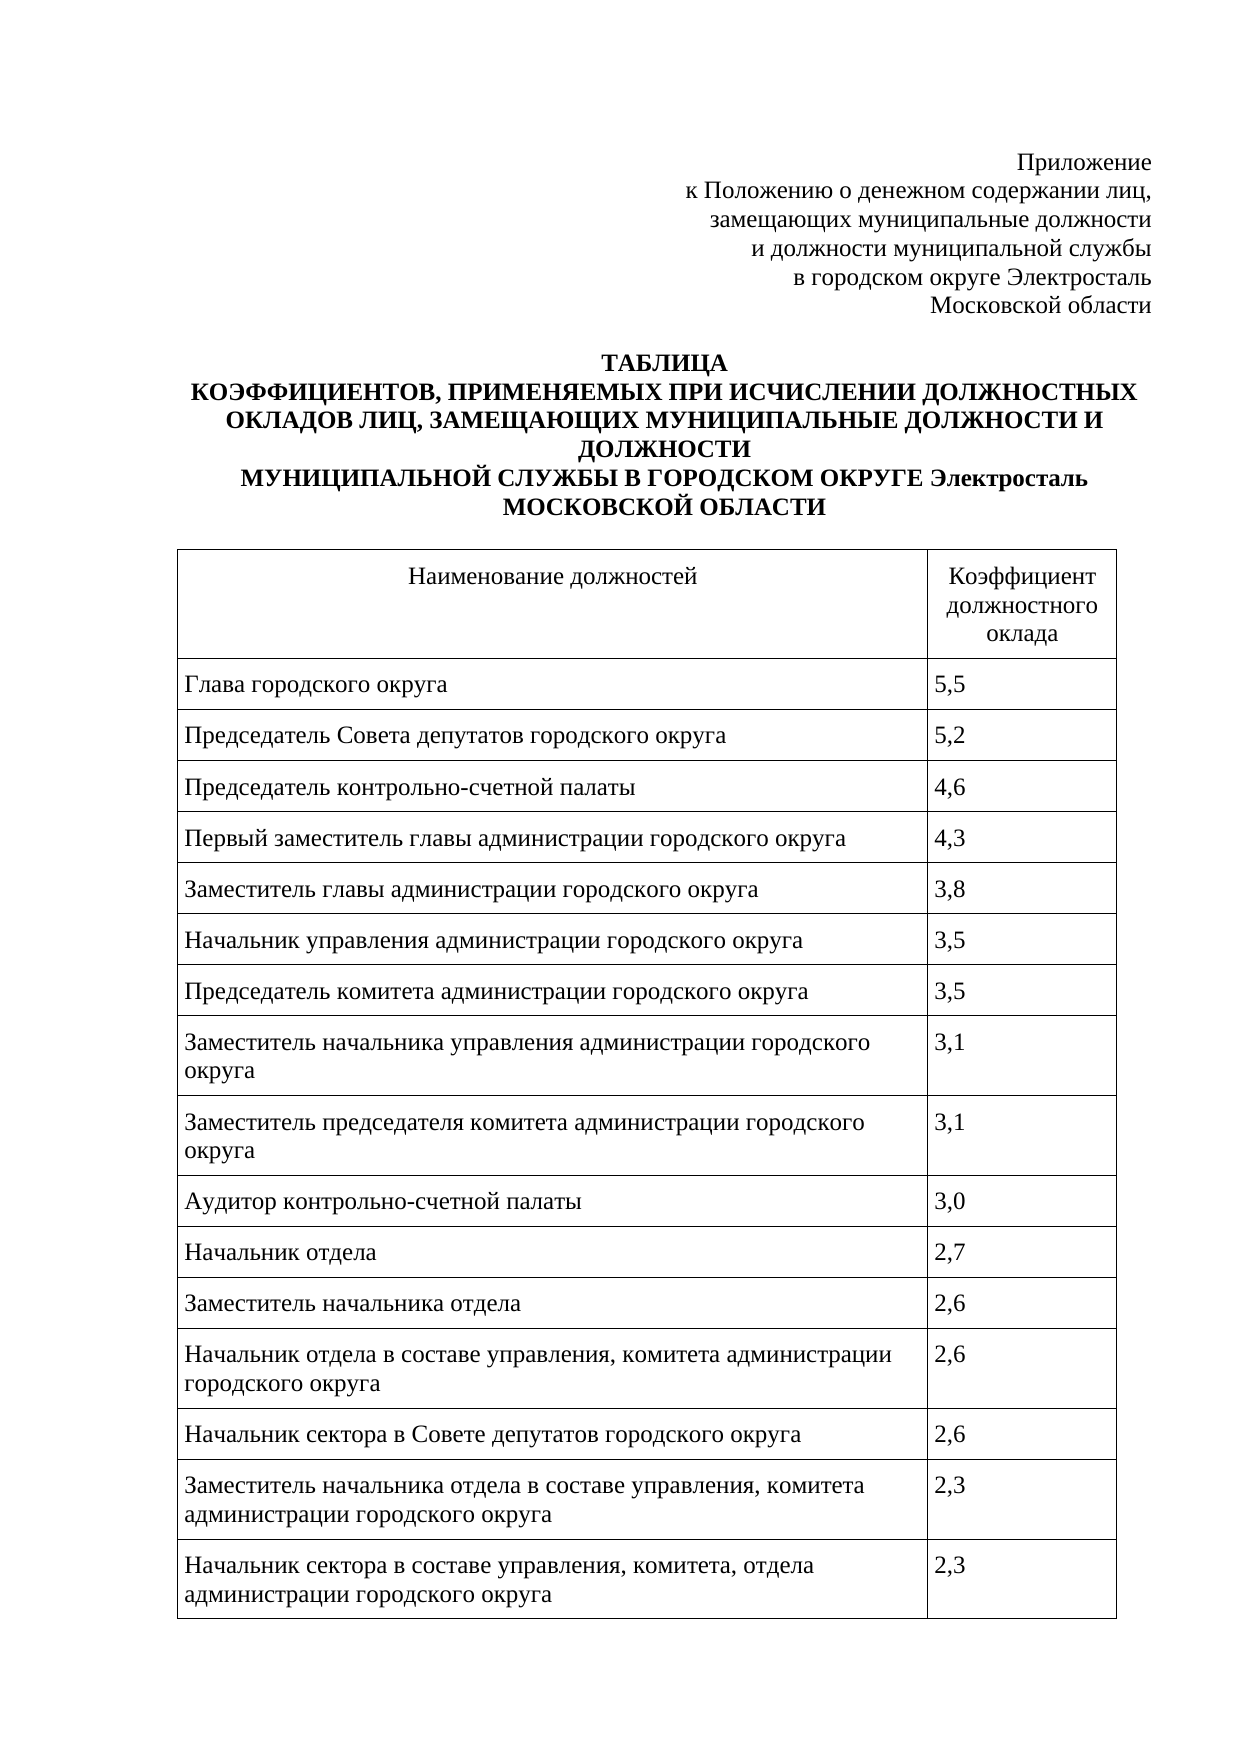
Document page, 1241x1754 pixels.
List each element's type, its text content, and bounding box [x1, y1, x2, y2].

table_cell Заместитель начальника отдела [178, 1278, 927, 1328]
table_cell Начальник управления администрации городского округа [178, 914, 927, 964]
table_cell 3,1 [928, 1016, 1116, 1095]
table_cell 2,3 [928, 1460, 1116, 1538]
table_cell 3,1 [928, 1096, 1116, 1175]
table_cell 2,6 [928, 1329, 1116, 1408]
table_cell 2,6 [928, 1409, 1116, 1459]
table_cell Председатель комитета администрации городского округа [178, 965, 927, 1015]
table_cell Глава городского округа [178, 659, 927, 709]
table_cell Первый заместитель главы администрации городского округа [178, 812, 927, 862]
table_cell Заместитель главы администрации городского округа [178, 863, 927, 913]
table_cell Председатель контрольно-счетной палаты [178, 761, 927, 811]
table_cell Заместитель начальника отдела в составе управления, комитета администрации городского округа [178, 1460, 927, 1538]
table_cell 3,5 [928, 965, 1116, 1015]
table_cell Начальник сектора в составе управления, комитета, отдела администрации городского округа [178, 1540, 927, 1618]
text и должности муниципальной службы [177, 233, 1152, 262]
table_cell Председатель Совета депутатов городского округа [178, 710, 927, 760]
table_cell 2,3 [928, 1540, 1116, 1618]
table_cell 4,6 [928, 761, 1116, 811]
text Московской области [177, 291, 1152, 319]
table_cell 3,0 [928, 1176, 1116, 1226]
text Приложение [177, 147, 1152, 176]
table_cell Заместитель начальника управления администрации городского округа [178, 1016, 927, 1095]
text к Положению о денежном содержании лиц, [177, 176, 1152, 204]
table_cell Начальник отдела в составе управления, комитета администрации городского округа [178, 1329, 927, 1408]
table_cell Начальник сектора в Совете депутатов городского округа [178, 1409, 927, 1459]
title КОЭФФИЦИЕНТОВ, ПРИМЕНЯЕМЫХ ПРИ ИСЧИСЛЕНИИ ДОЛЖНОСТНЫХ [177, 377, 1152, 406]
title МОСКОВСКОЙ ОБЛАСТИ [177, 492, 1152, 521]
table_cell 2,7 [928, 1227, 1116, 1277]
title ТАБЛИЦА [177, 348, 1152, 377]
table_cell Аудитор контрольно-счетной палаты [178, 1176, 927, 1226]
table_header Наименование должностей [178, 550, 927, 658]
title ОКЛАДОВ ЛИЦ, ЗАМЕЩАЮЩИХ МУНИЦИПАЛЬНЫЕ ДОЛЖНОСТИ И ДОЛЖНОСТИ [177, 406, 1152, 463]
table_cell Заместитель председателя комитета администрации городского округа [178, 1096, 927, 1175]
title МУНИЦИПАЛЬНОЙ СЛУЖБЫ В ГОРОДСКОМ ОКРУГЕ Электросталь [177, 463, 1152, 492]
table_cell 2,6 [928, 1278, 1116, 1328]
table_cell 5,5 [928, 659, 1116, 709]
table_cell 3,8 [928, 863, 1116, 913]
table_header Коэффициент должностного оклада [928, 550, 1116, 658]
table_cell 3,5 [928, 914, 1116, 964]
text в городском округе Электросталь [177, 262, 1152, 291]
text замещающих муниципальные должности [177, 204, 1152, 233]
table_cell 5,2 [928, 710, 1116, 760]
table_cell 4,3 [928, 812, 1116, 862]
table_cell Начальник отдела [178, 1227, 927, 1277]
